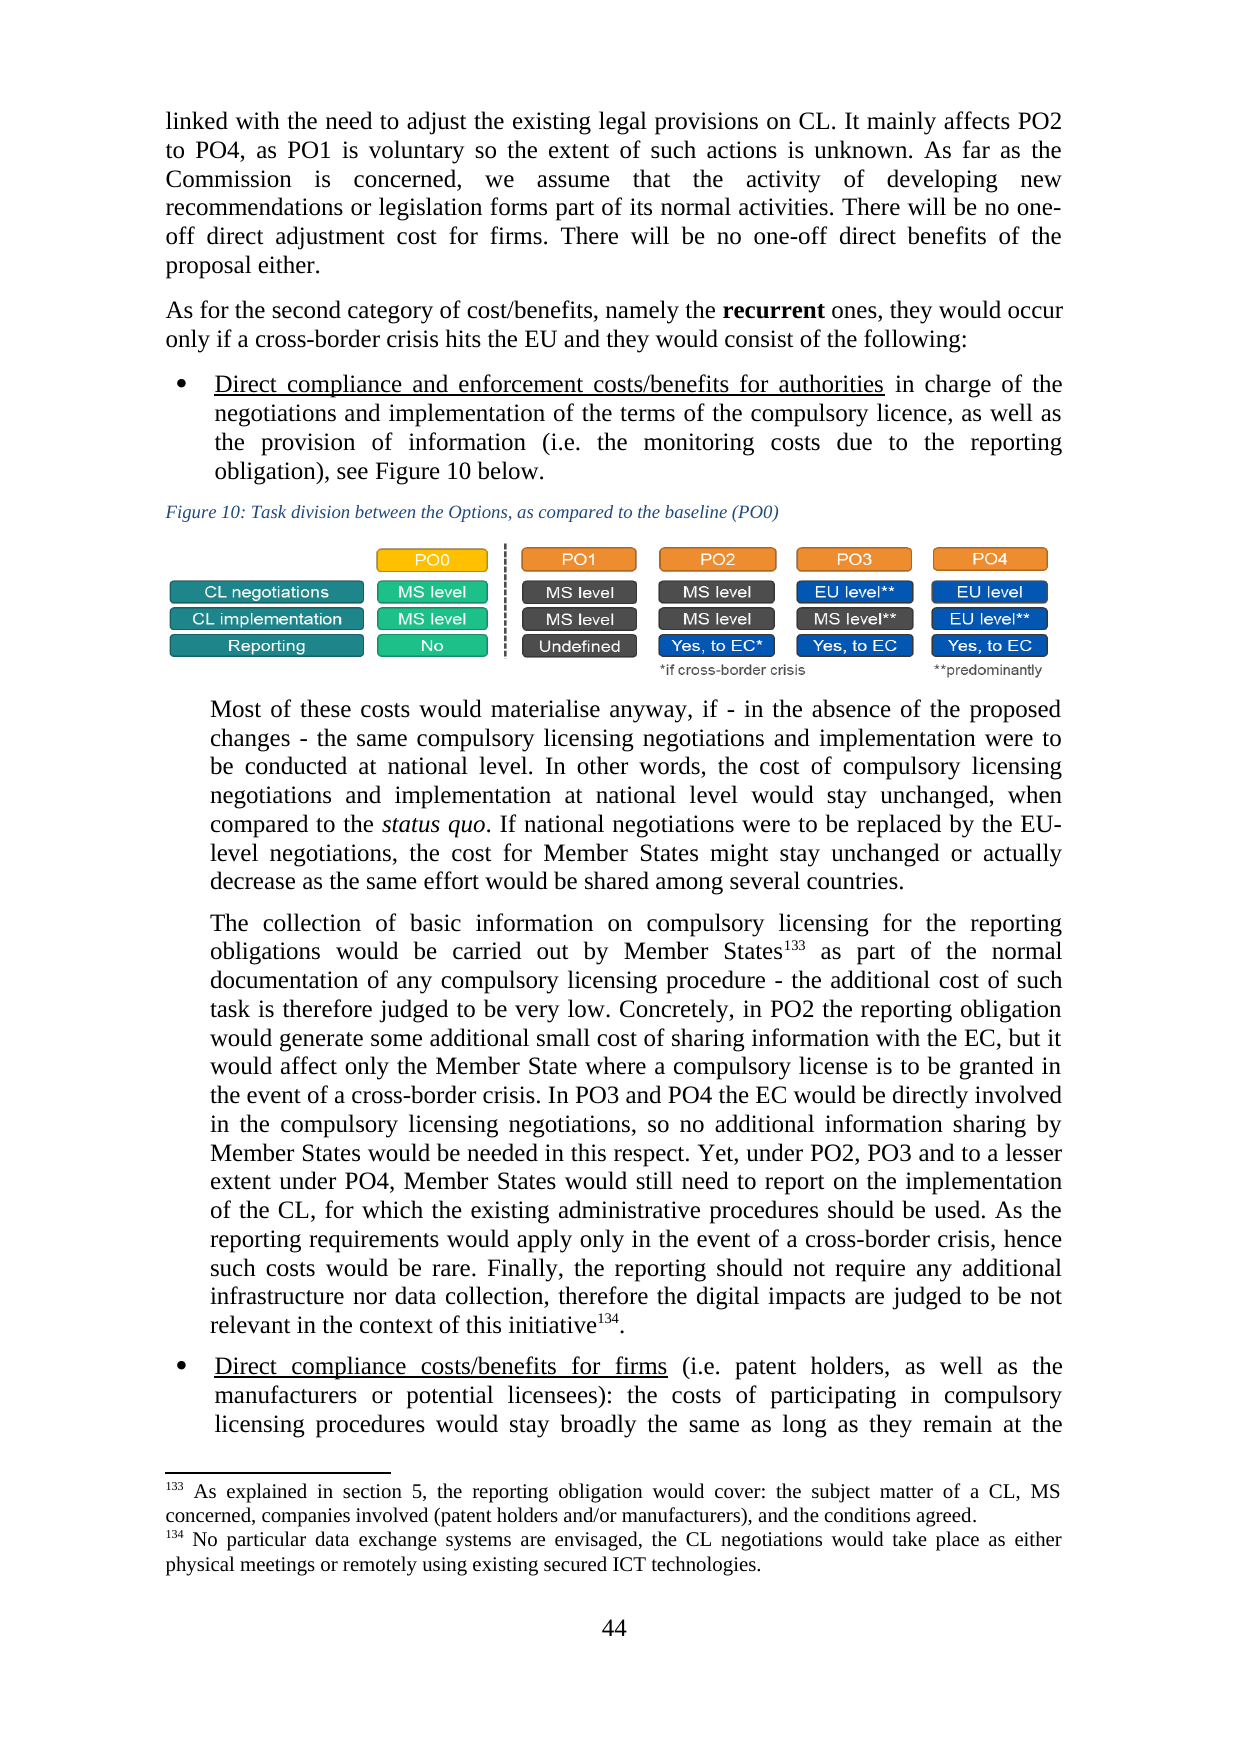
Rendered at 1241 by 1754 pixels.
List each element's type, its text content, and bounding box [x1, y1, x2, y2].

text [165, 106, 1063, 279]
picture [169, 543, 1059, 678]
text Direct compliance and enforcement costs/benefits for authorities in charge of the negotiations and implementation of the terms of the compulsory licence, as well as the provision of information (i.e. the monitoring costs due to the reporting obligation), see Figure 10 below. [177, 369, 1063, 484]
text Figure 10: Task division between the Options, as compared to the baseline (PO0) [165, 501, 1063, 523]
text Most of these costs would materialise anyway, if - in the absence of the proposed changes - the same compulsory licensing negotiations and implementation were to be conducted at national level. In other words, the cost of compulsory licensing negotiations and implementation at national level would stay unchanged, when compared to the status quo. If national negotiations were to be replaced by the EU-level negotiations, the cost for Member States might stay unchanged or actually decrease as the same effort would be shared among several countries. [210, 694, 1063, 895]
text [177, 1351, 1063, 1438]
text The collection of basic information on compulsory licensing for the reporting obligations would be carried out by Member States as part of the normal documentation of any compulsory licensing procedure - the additional cost of such task is therefore judged to be very low. Concretely, in PO2 the reporting obligation would generate some additional small cost of sharing information with the EC, but it would affect only the Member State where a compulsory license is to be granted in the event of a cross-border crisis. In PO3 and PO4 the EC would be directly involved in the compulsory licensing negotiations, so no additional information sharing by Member States would be needed in this respect. Yet, under PO2, PO3 and to a lesser extent under PO4, Member States would still need to report on the implementation of the CL, for which the existing administrative procedures should be used. As the reporting requirements would apply only in the event of a cross-border crisis, hence such costs would be rare. Finally, the reporting should not require any additional infrastructure nor data collection, therefore the digital impacts are judged to be not relevant in the context of this initiative. [210, 908, 1063, 1339]
text As for the second category of cost/benefits, namely the recurrent ones, they would occur only if a cross-border crisis hits the EU and they would consist of the following: [165, 295, 1063, 353]
